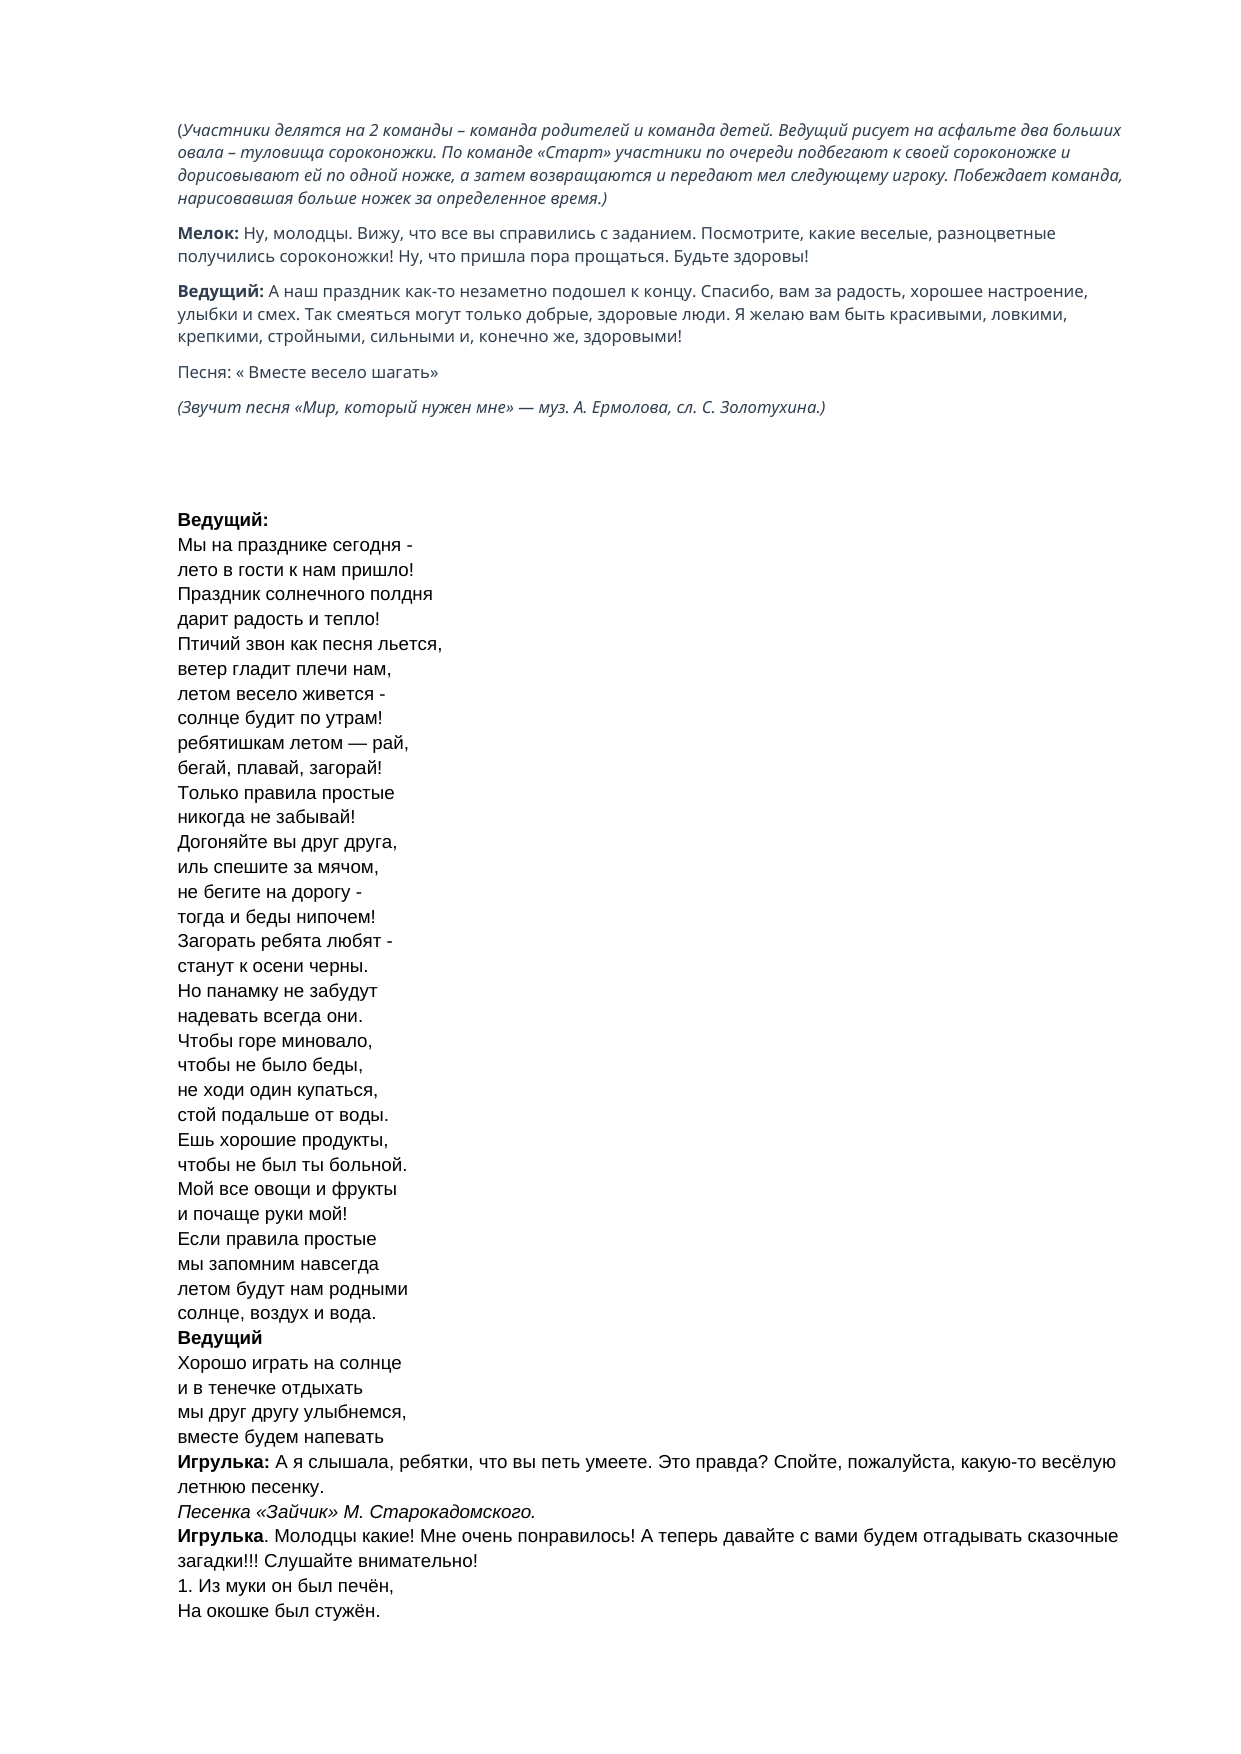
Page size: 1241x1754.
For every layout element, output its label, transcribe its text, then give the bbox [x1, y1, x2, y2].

text Ведущий: А наш праздник как-то незаметно подошел к концу. Спасибо, вам за радость, хорошее настроение, улыбки и смех. Так смеяться могут только добрые, здоровые люди. Я желаю вам быть красивыми, ловкими, крепкими, стройными, сильными и, конечно же, здоровыми! [177, 279, 1152, 348]
text Песня: « Вместе весело шагать» [177, 360, 1152, 383]
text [177, 484, 1152, 1621]
text (Участники делятся на 2 команды – команда родителей и команда детей. Ведущий рисует на асфальте два больших овала – туловища сороконожки. По команде «Старт» участники по очереди подбегают к своей сороконожке и дорисовывают ей по одной ножке, а затем возвращаются и передают мел следующему игроку. Побеждает команда, нарисовавшая больше ножек за определенное время.) [177, 118, 1152, 209]
text (Звучит песня «Мир, который нужен мне» — муз. А. Ермолова, сл. С. Золотухина.) [177, 396, 1152, 418]
text Мелок: Ну, молодцы. Вижу, что все вы справились с заданием. Посмотрите, какие веселые, разноцветные получились сороконожки! Ну, что пришла пора прощаться. Будьте здоровы! [177, 222, 1152, 267]
